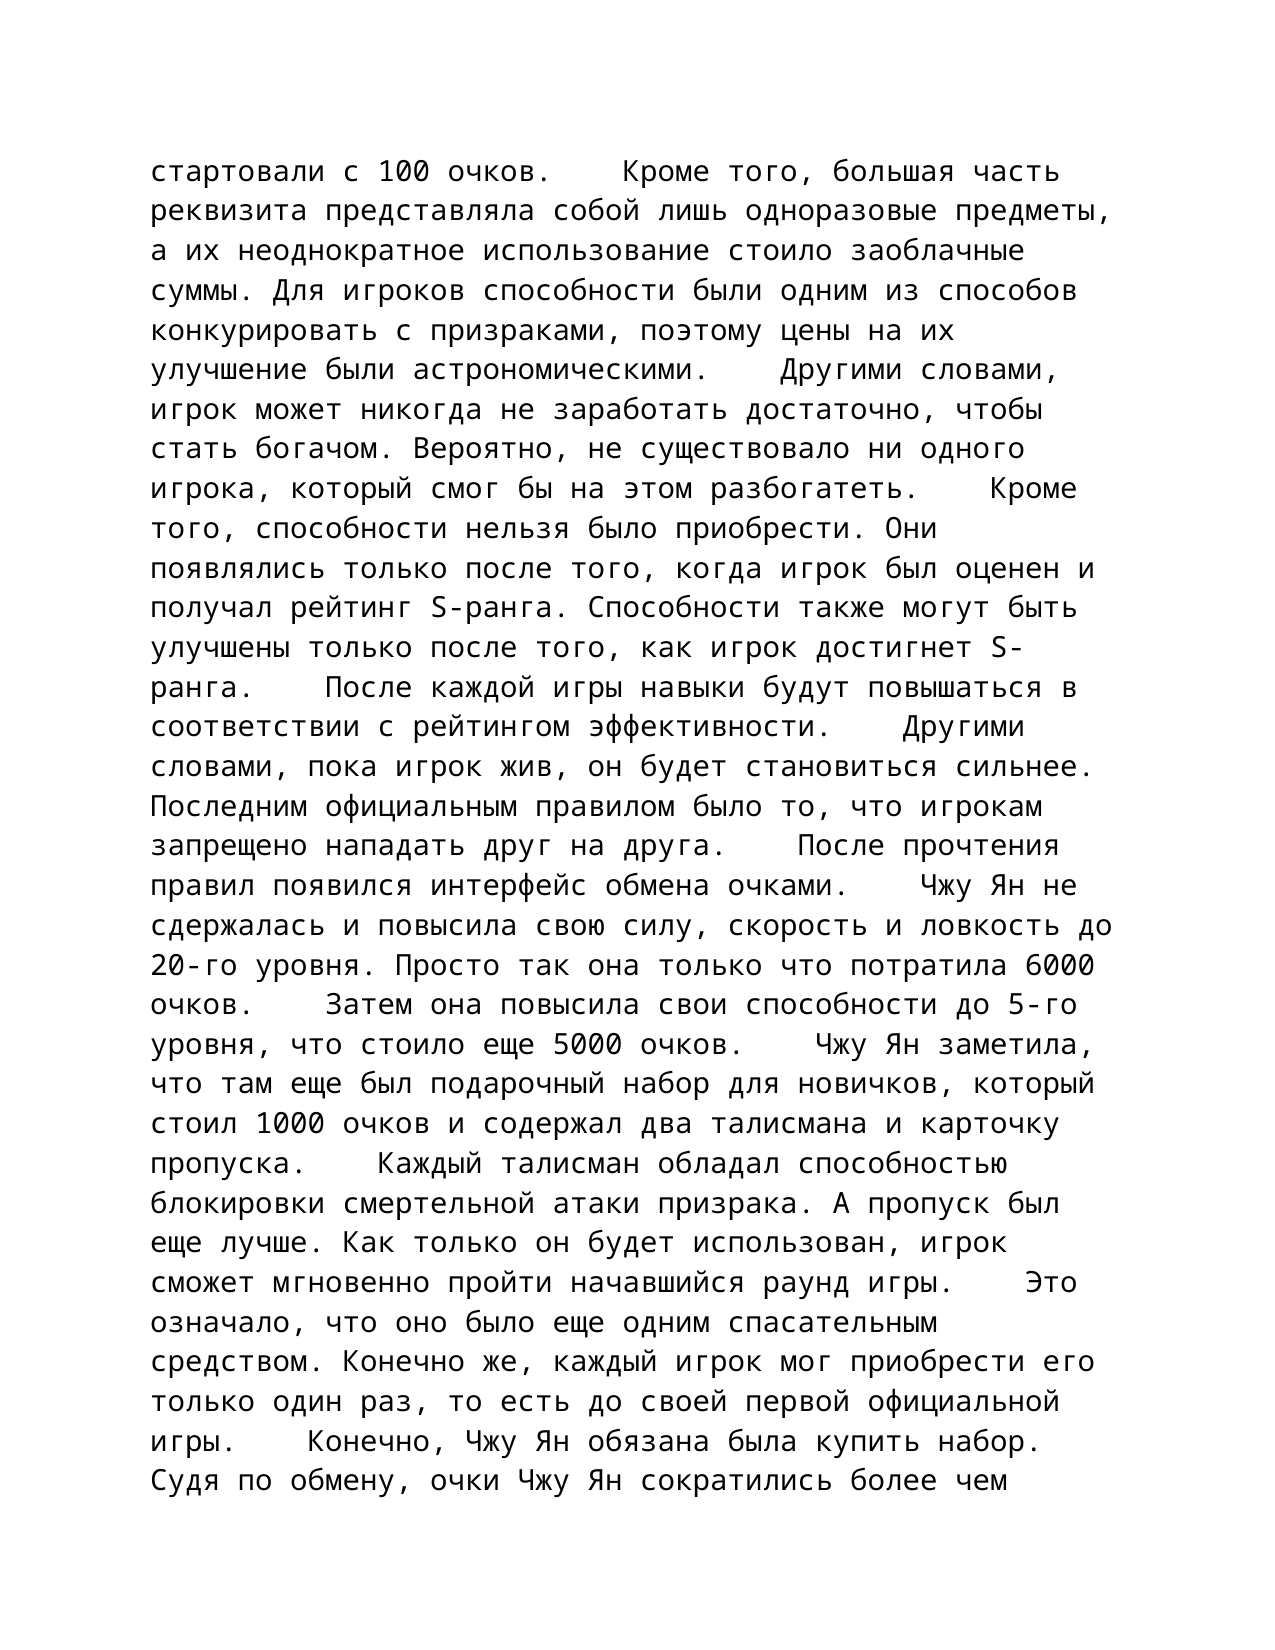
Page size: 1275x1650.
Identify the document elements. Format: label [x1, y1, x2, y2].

text [150, 150, 1125, 1499]
